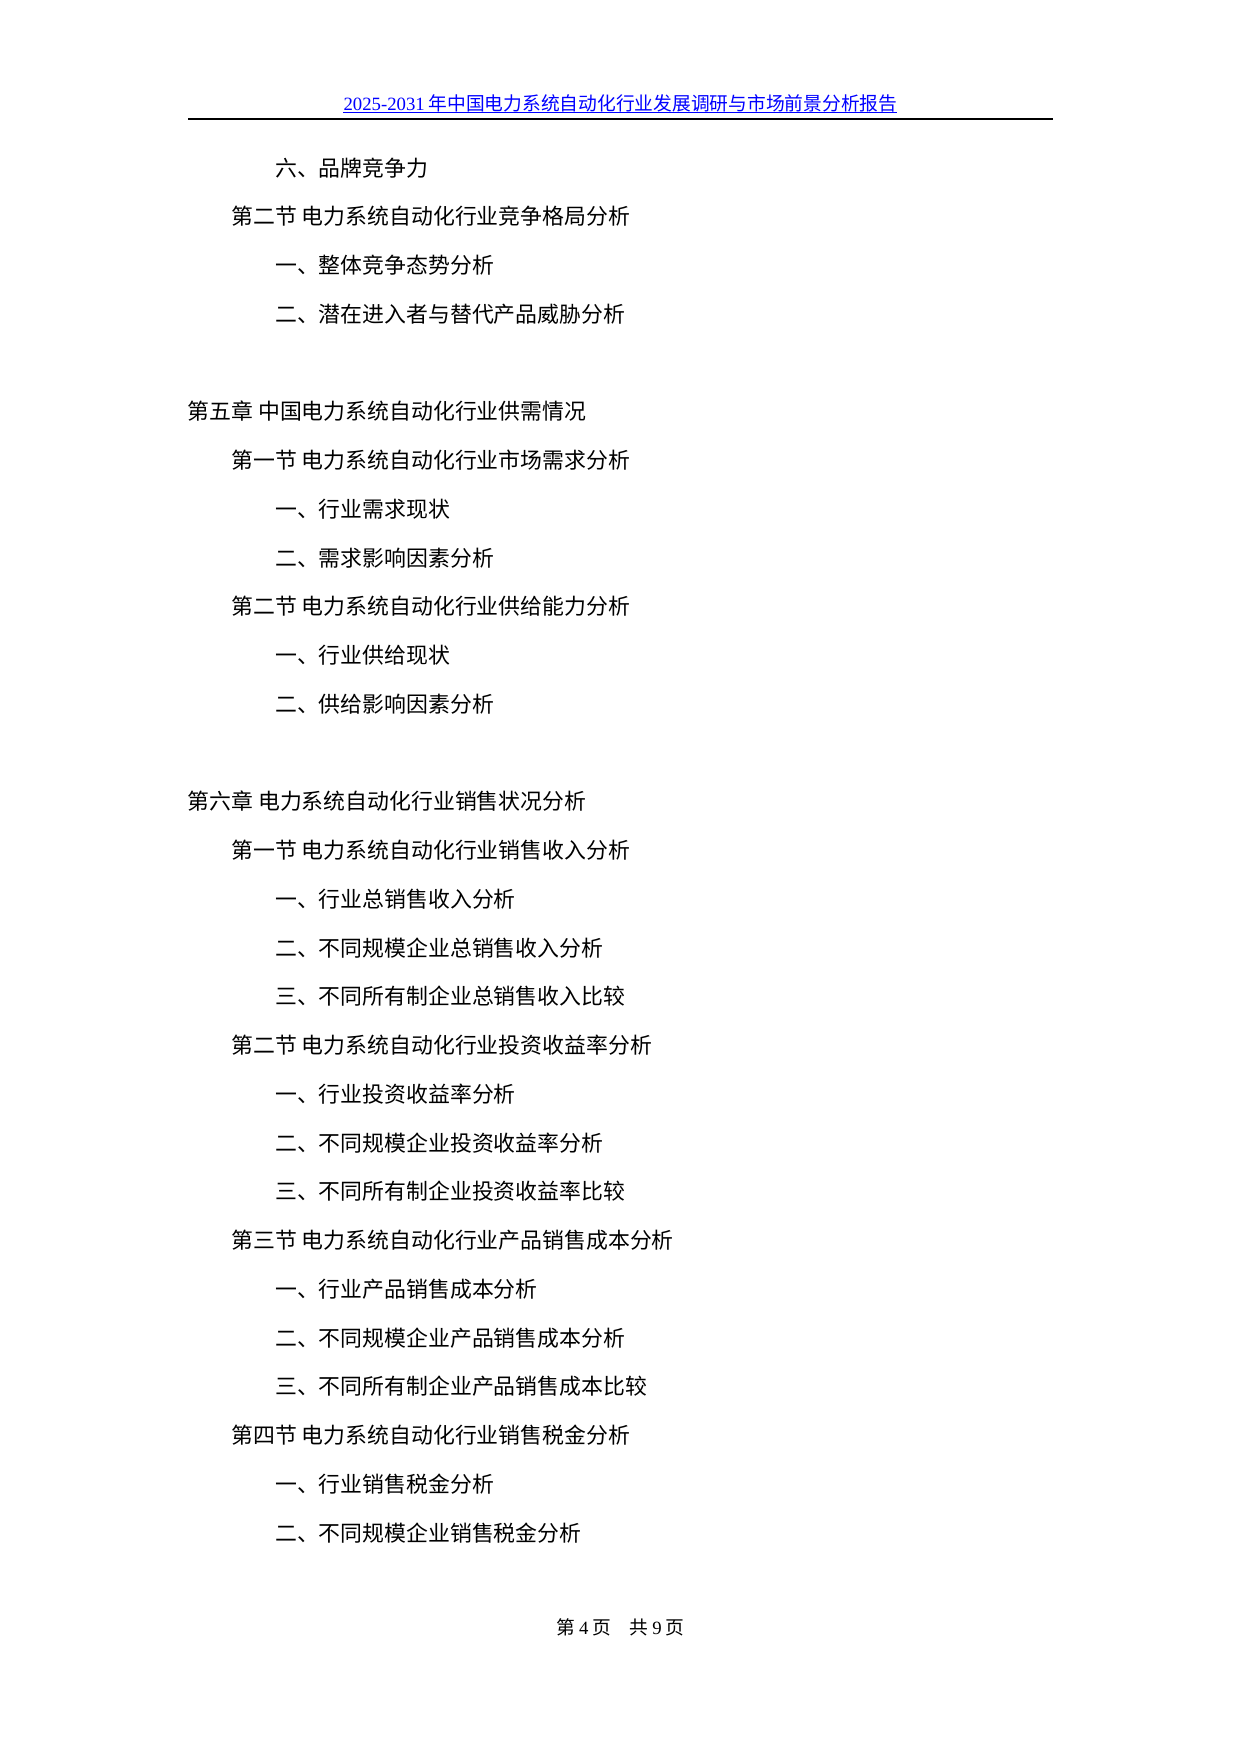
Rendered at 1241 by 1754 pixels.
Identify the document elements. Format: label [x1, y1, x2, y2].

text [187, 150, 1053, 1548]
